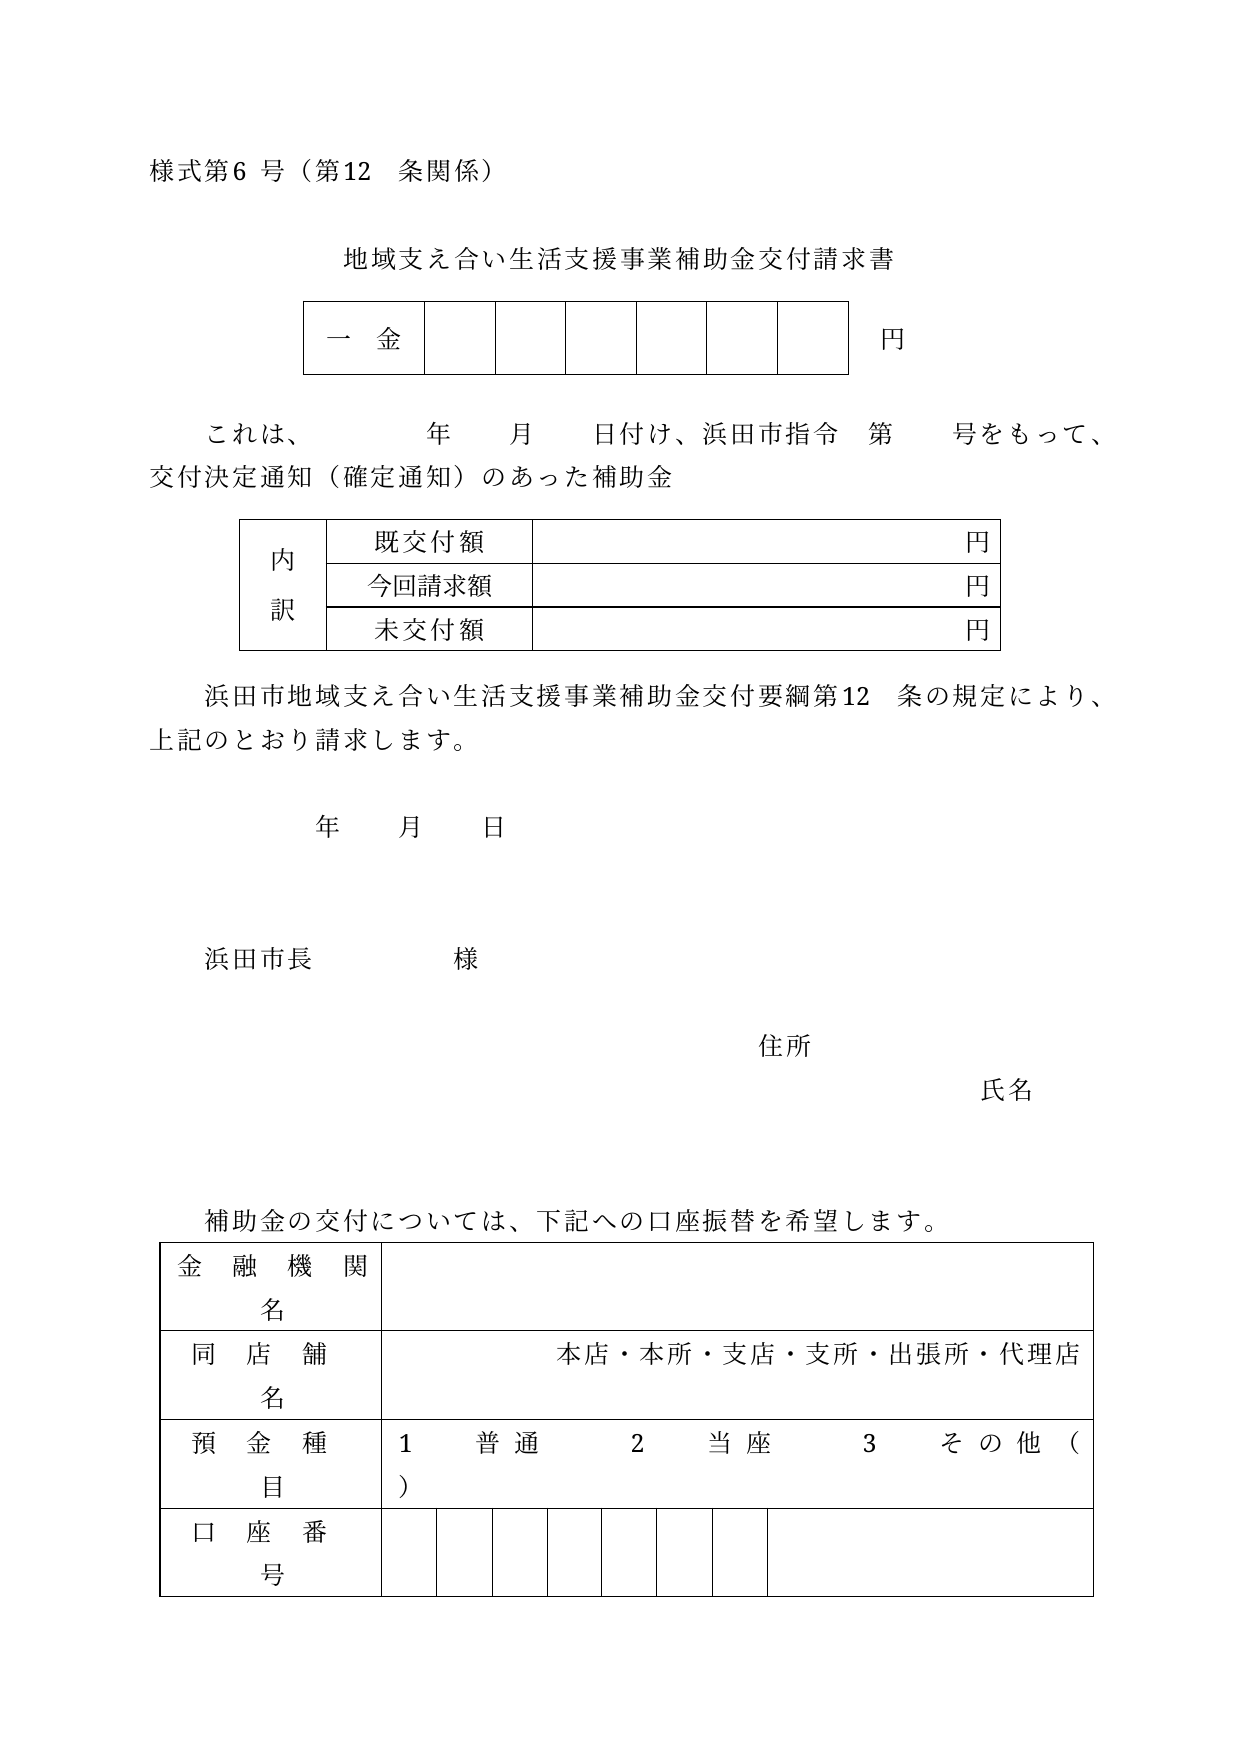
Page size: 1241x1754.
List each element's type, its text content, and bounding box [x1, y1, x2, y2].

table_cell [713, 1509, 767, 1596]
table_cell [437, 1509, 492, 1596]
table_cell 口座番号 [161, 1509, 381, 1596]
table_header 円 [533, 520, 1000, 562]
table_header [496, 302, 565, 374]
table_cell 未交付額 [327, 608, 532, 650]
table_cell [768, 1509, 1093, 1596]
table_cell [382, 1509, 436, 1596]
table_cell [493, 1509, 547, 1596]
table_cell 今回請求額 [327, 564, 532, 606]
text これは、 年 月 日付け、浜田市指令 第 号をもって、交付決定通知（確定通知）のあった補助金 [149, 411, 1091, 498]
text 氏名 [149, 1067, 1036, 1111]
table_cell [602, 1509, 656, 1596]
table_cell 円 [533, 608, 1000, 650]
table_cell 預金種目 [161, 1420, 381, 1507]
text 年 月 日 [149, 804, 1091, 848]
table_header [566, 302, 636, 374]
text 地域支え合い生活支援事業補助金交付請求書 [149, 236, 1091, 279]
table_cell [548, 1509, 601, 1596]
table_header [778, 302, 848, 374]
text 浜田市長 様 [149, 936, 1091, 979]
table_header 円 [849, 301, 937, 374]
table_header 金融機関名 [161, 1243, 381, 1330]
table_header 一 金 [304, 302, 424, 374]
table_header [637, 302, 706, 374]
table_cell 同店舗名 [161, 1331, 381, 1419]
text 補助金の交付については、下記への口座振替を希望します。 [149, 1198, 1091, 1242]
table_cell 円 [533, 564, 1000, 606]
table_header [707, 302, 777, 374]
text 様式第6号（第12条関係） [149, 148, 1091, 192]
text 浜田市地域支え合い生活支援事業補助金交付要綱第12条の規定により、上記のとおり請求します。 [149, 673, 1091, 761]
table_header 既交付額 [327, 520, 532, 562]
table_cell 本店・本所・支店・支所・出張所・代理店 [382, 1331, 1093, 1419]
table_header 内 訳 [240, 520, 326, 650]
text 住所 [149, 1023, 1091, 1067]
table_header [425, 302, 495, 374]
table_cell 1 普通 2 当座 3 その他（ ） [382, 1420, 1093, 1507]
table_header [382, 1243, 1093, 1330]
table_cell [657, 1509, 712, 1596]
